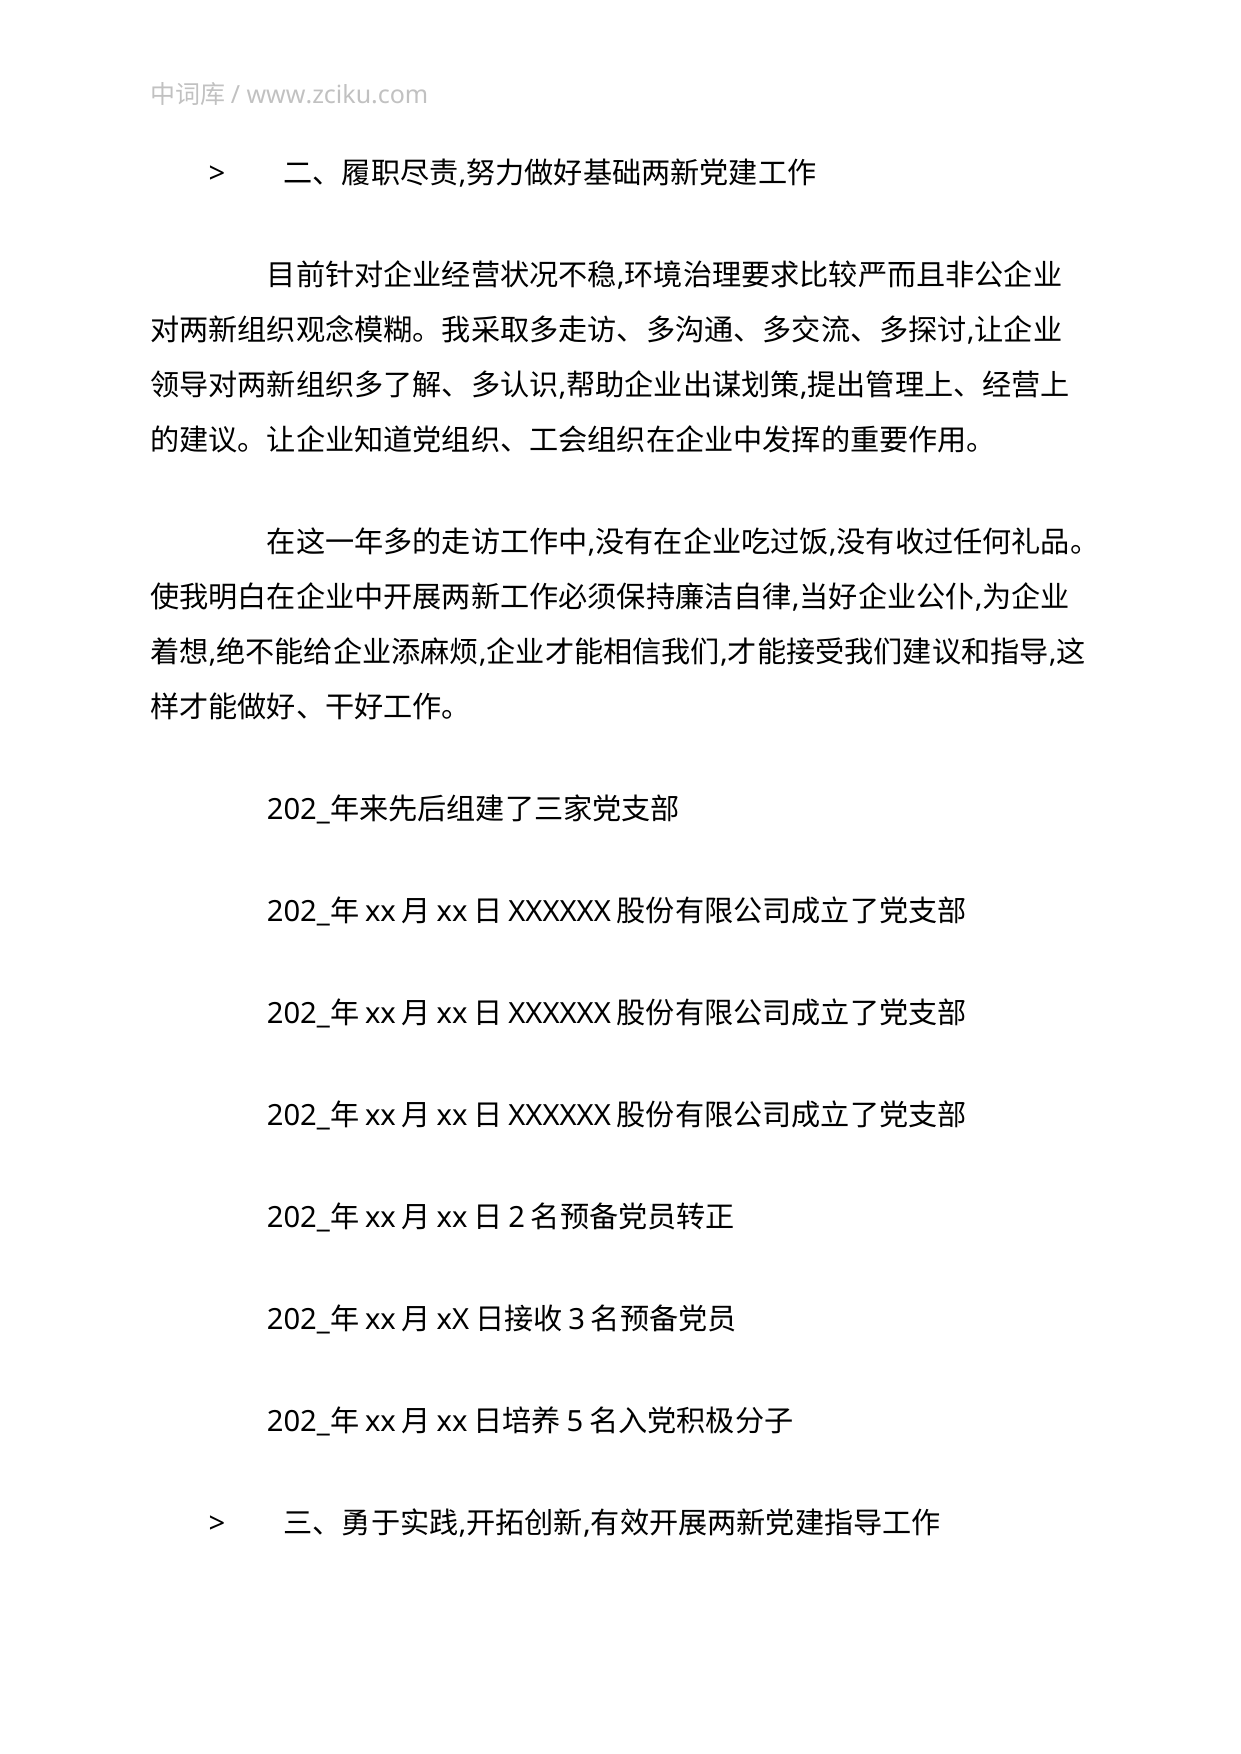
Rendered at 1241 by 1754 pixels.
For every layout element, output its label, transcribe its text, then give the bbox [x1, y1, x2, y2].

text 202_年xx月xx日XXXXXX股份有限公司成立了党支部 [150, 989, 1090, 1032]
text 202_年xx月xx日2名预备党员转正 [150, 1193, 1090, 1236]
text 目前针对企业经营状况不稳,环境治理要求比较严而且非公企业对两新组织观念模糊。我采取多走访、多沟通、多交流、多探讨,让企业领导对两新组织多了解、多认识,帮助企业出谋划策,提出管理上、经营上的建议。让企业知道党组织、工会组织在企业中发挥的重要作用。 [150, 252, 1090, 459]
text 202_年xx月xX日接收3名预备党员 [150, 1295, 1090, 1338]
text > 二、履职尽责,努力做好基础两新党建工作 [150, 150, 1090, 192]
text 202_年xx月xx日培养5名入党积极分子 [150, 1397, 1090, 1440]
text 202_年xx月xx日XXXXXX股份有限公司成立了党支部 [150, 1091, 1090, 1134]
text 在这一年多的走访工作中,没有在企业吃过饭,没有收过任何礼品。使我明白在企业中开展两新工作必须保持廉洁自律,当好企业公仆,为企业着想,绝不能给企业添麻烦,企业才能相信我们,才能接受我们建议和指导,这样才能做好、干好工作。 [150, 519, 1090, 726]
text > 三、勇于实践,开拓创新,有效开展两新党建指导工作 [150, 1499, 1090, 1542]
text 202_年xx月xx日XXXXXX股份有限公司成立了党支部 [150, 887, 1090, 930]
text 202_年来先后组建了三家党支部 [150, 786, 1090, 828]
